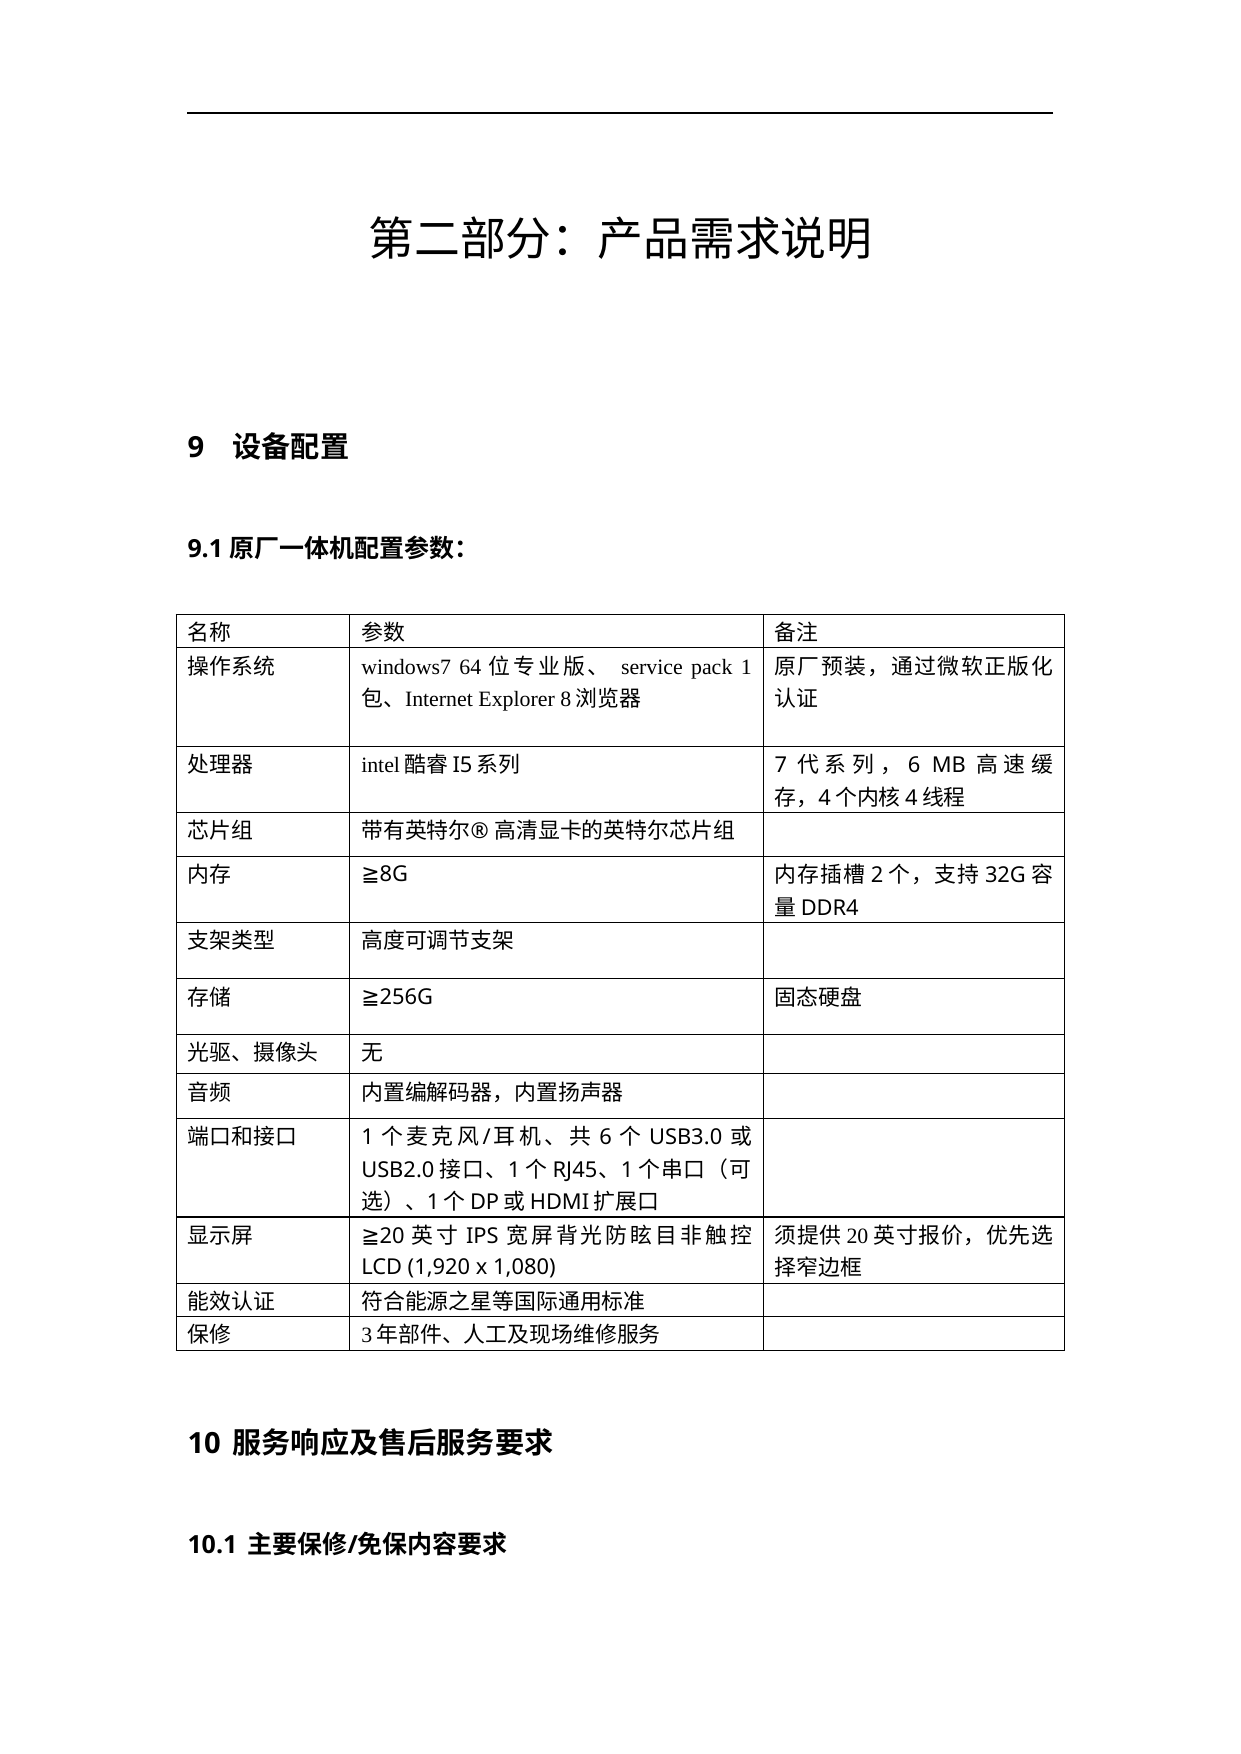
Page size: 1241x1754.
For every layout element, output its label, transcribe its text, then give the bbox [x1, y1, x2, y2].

table_cell 7代系列，6 MB高速缓存，4个内核4线程 [764, 747, 1064, 812]
table_cell 保修 [177, 1317, 349, 1349]
table_cell [764, 923, 1064, 978]
subtitle 设备配置 [187, 412, 1053, 477]
table_header 名称 [177, 615, 349, 647]
table_cell [764, 1317, 1064, 1349]
table_header 备注 [764, 615, 1064, 647]
table_cell [764, 1119, 1064, 1216]
subtitle 主要保修/免保内容要求 [187, 1511, 1053, 1576]
table_cell 内存 [177, 857, 349, 922]
subtitle 服务响应及售后服务要求 [187, 1408, 1053, 1473]
table_cell 无 [350, 1035, 763, 1073]
table_cell 操作系统 [177, 648, 349, 746]
table_cell 内存插槽2个，支持32G容量DDR4 [764, 857, 1064, 922]
table_cell intel酷睿I5系列 [350, 747, 763, 812]
table_cell 支架类型 [177, 923, 349, 978]
table_cell [764, 1074, 1064, 1118]
table_header 参数 [350, 615, 763, 647]
table_cell 存储 [177, 979, 349, 1034]
table_cell [764, 1284, 1064, 1316]
table_cell 内置编解码器，内置扬声器 [350, 1074, 763, 1118]
table_cell windows7 64位专业版、 service pack 1包、Internet Explorer 8浏览器 [350, 648, 763, 746]
table_cell 原厂预装，通过微软正版化认证 [764, 648, 1064, 746]
title 第二部分：产品需求说明 [187, 187, 1053, 284]
table_cell 带有英特尔® 高清显卡的英特尔芯片组 [350, 813, 763, 856]
table_cell 能效认证 [177, 1284, 349, 1316]
table_cell 芯片组 [177, 813, 349, 856]
table_cell ≧256G [350, 979, 763, 1034]
subtitle 9.1 原厂一体机配置参数： [187, 514, 1053, 579]
table_cell 端口和接口 [177, 1119, 349, 1216]
table_cell 符合能源之星等国际通用标准 [350, 1284, 763, 1316]
table_cell [764, 1035, 1064, 1073]
table_cell 须提供20英寸报价，优先选择窄边框 [764, 1218, 1064, 1282]
table_cell ≧8G [350, 857, 763, 922]
table_cell 高度可调节支架 [350, 923, 763, 978]
table_cell 1个麦克风/耳机、共6个USB3.0或USB2.0接口、1个RJ45、1个串口（可选）、1个DP或HDMI扩展口 [350, 1119, 763, 1216]
table_cell 处理器 [177, 747, 349, 812]
table_cell 固态硬盘 [764, 979, 1064, 1034]
table_cell 光驱、摄像头 [177, 1035, 349, 1073]
table_cell 显示屏 [177, 1218, 349, 1282]
table_cell ≧20英寸IPS宽屏背光防眩目非触控LCD (1,920 x 1,080) [350, 1218, 763, 1282]
table_cell 3年部件、人工及现场维修服务 [350, 1317, 763, 1349]
table_cell 音频 [177, 1074, 349, 1118]
table_cell [764, 813, 1064, 856]
